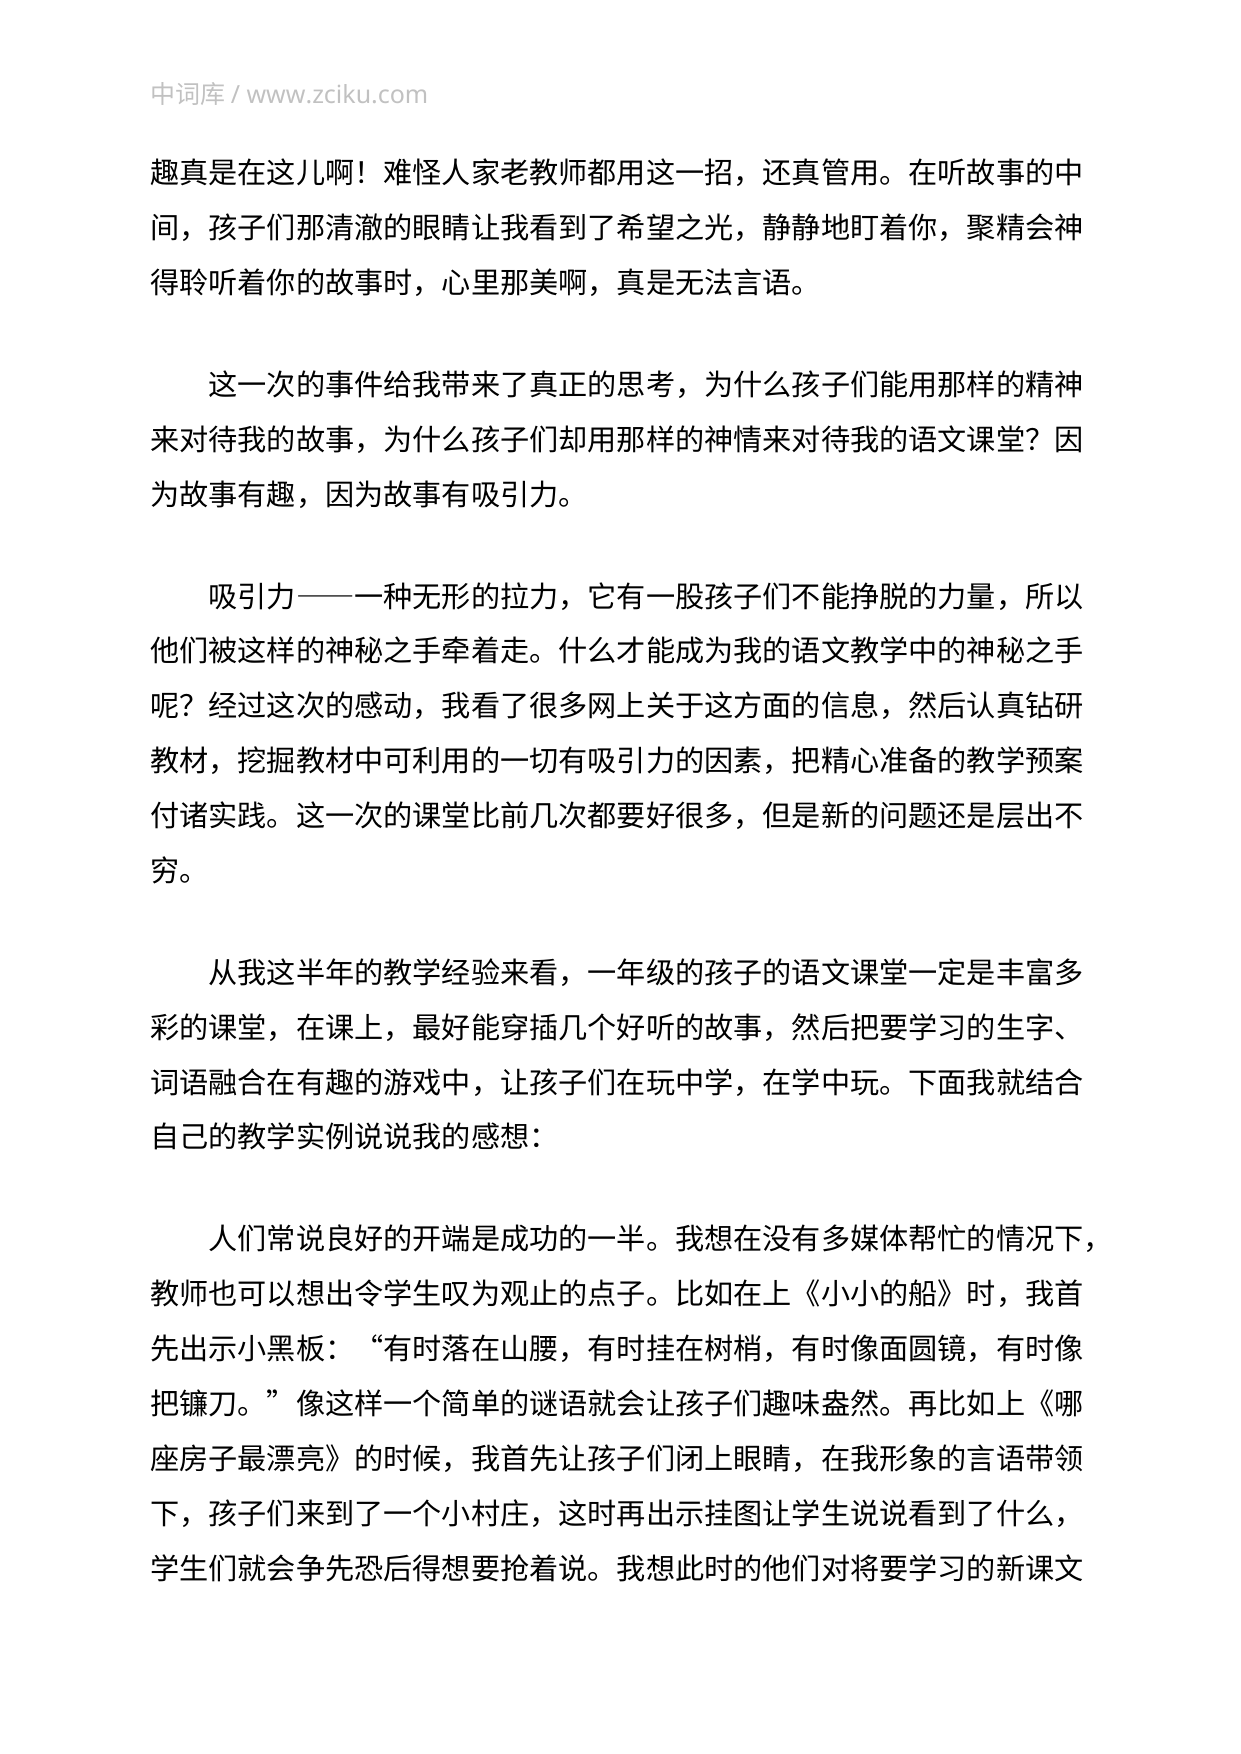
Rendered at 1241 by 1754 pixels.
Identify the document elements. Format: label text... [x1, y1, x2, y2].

text 这一次的事件给我带来了真正的思考，为什么孩子们能用那样的精神来对待我的故事，为什么孩子们却用那样的神情来对待我的语文课堂？因为故事有趣，因为故事有吸引力。 [150, 362, 1090, 514]
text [150, 150, 1090, 302]
text 吸引力——一种无形的拉力，它有一股孩子们不能挣脱的力量，所以他们被这样的神秘之手牵着走。什么才能成为我的语文教学中的神秘之手呢？经过这次的感动，我看了很多网上关于这方面的信息，然后认真钻研教材，挖掘教材中可利用的一切有吸引力的因素，把精心准备的教学预案付诸实践。这一次的课堂比前几次都要好很多，但是新的问题还是层出不穷。 [150, 573, 1090, 890]
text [150, 1216, 1090, 1587]
text 从我这半年的教学经验来看，一年级的孩子的语文课堂一定是丰富多彩的课堂，在课上，最好能穿插几个好听的故事，然后把要学习的生字、词语融合在有趣的游戏中，让孩子们在玩中学，在学中玩。下面我就结合自己的教学实例说说我的感想： [150, 949, 1090, 1156]
